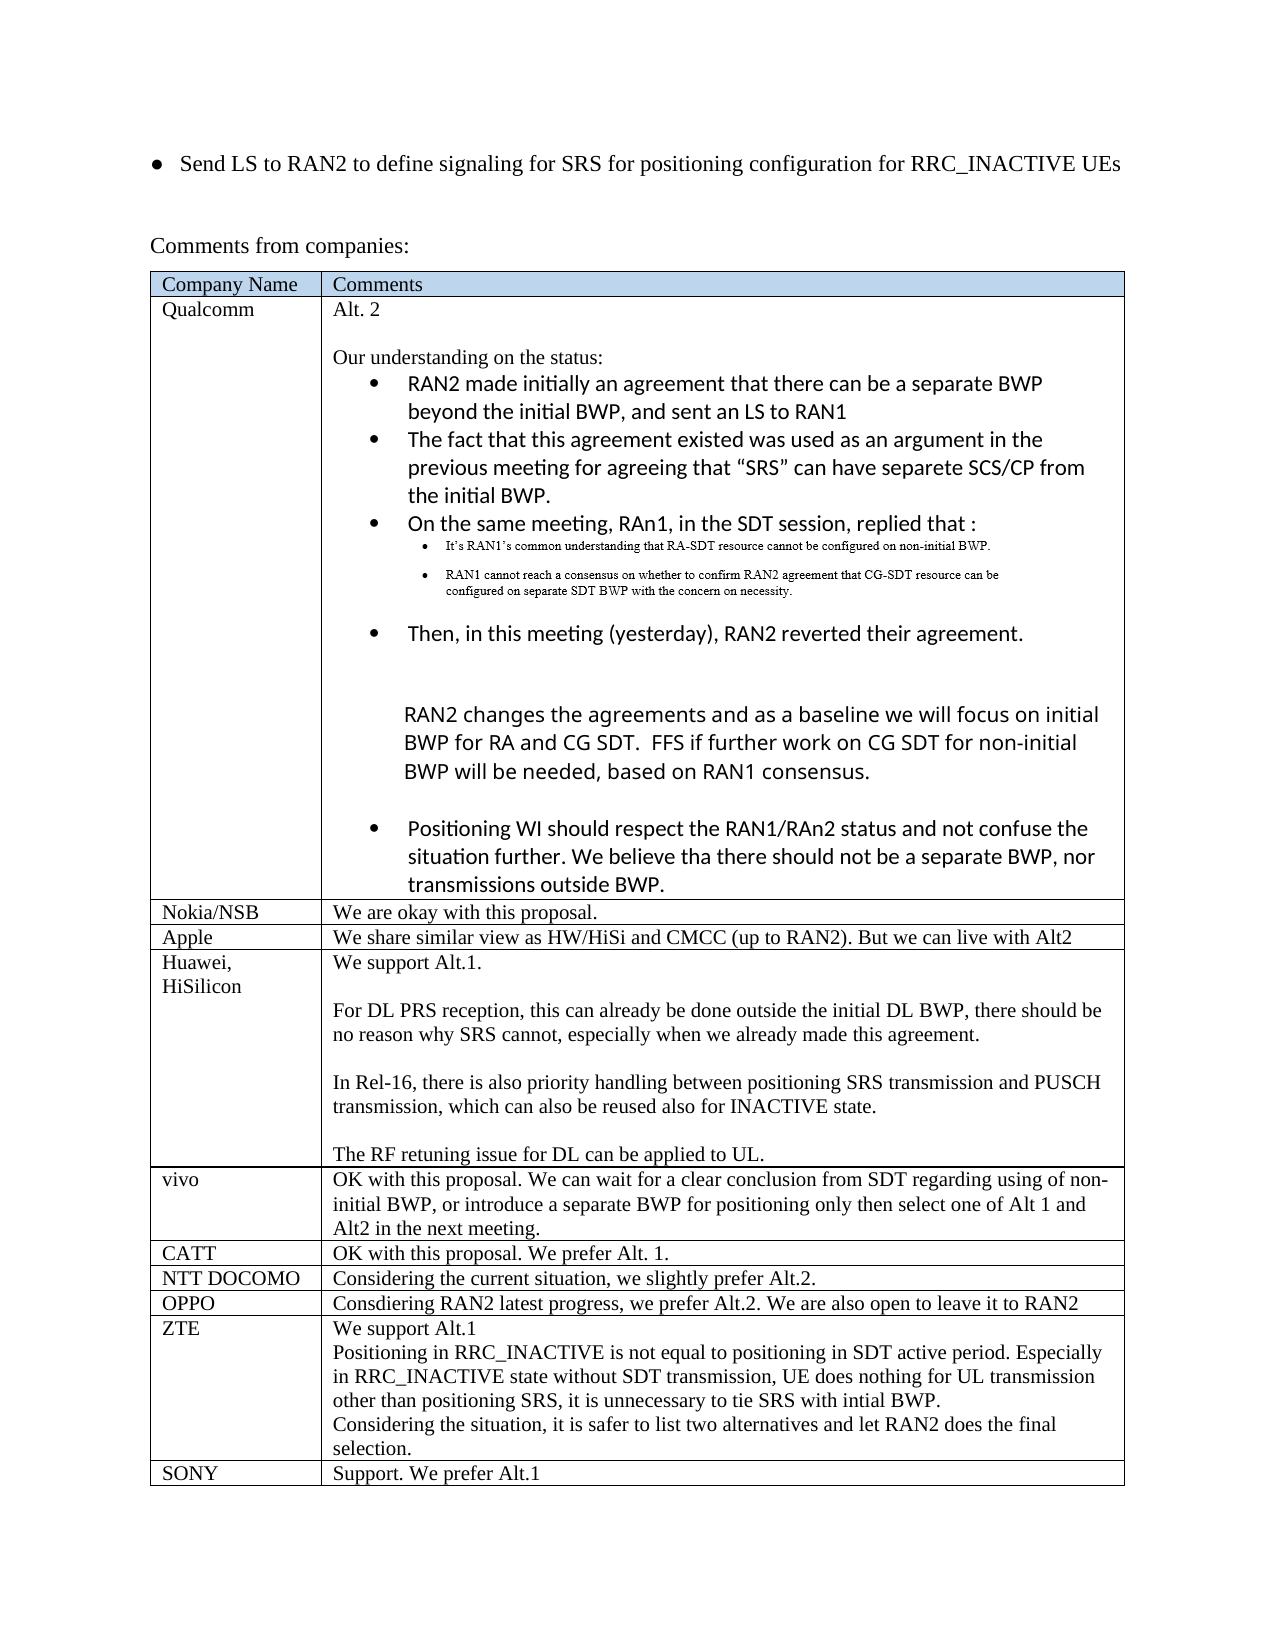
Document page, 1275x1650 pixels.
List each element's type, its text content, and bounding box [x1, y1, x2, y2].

table_cell OK with this proposal. We prefer Alt. 1. [322, 1241, 1124, 1265]
table_cell OPPO [151, 1291, 321, 1315]
table_cell SONY [151, 1461, 321, 1485]
table_cell Consdiering RAN2 latest progress, we prefer Alt.2. We are also open to leave it to RAN2 [322, 1291, 1124, 1315]
table_cell We support Alt.1 Positioning in RRC_INACTIVE is not equal to positioning in SDT active period. Especially in RRC_INACTIVE state without SDT transmission, UE does nothing for UL transmission other than positioning SRS, it is unnecessary to tie SRS with intial BWP. Considering the situation, it is safer to list two alternatives and let RAN2 does the final selection. [322, 1316, 1124, 1460]
table_cell Apple [151, 925, 321, 949]
table_cell Nokia/NSB [151, 900, 321, 924]
picture [415, 537, 1031, 607]
list Send LS to RAN2 to define signaling for SRS for positioning configuration for RRC_INACTIVE UEs [150, 150, 1125, 176]
text Comments from companies: [150, 232, 1125, 258]
table_cell Considering the current situation, we slightly prefer Alt.2. [322, 1266, 1124, 1290]
table_cell Support. We prefer Alt.1 [322, 1461, 1124, 1485]
table_cell Qualcomm [151, 297, 321, 898]
table_cell Alt. 2 Our understanding on the status: RAN2 made initially an agreement that there can be a separate BWP beyond the initial BWP, and sent an LS to RAN1 The fact that this agreement existed was used as an argument in the previous meeting for agreeing that “SRS” can have separete SCS/CP from the initial BWP. On the same meeting, RAn1, in the SDT session, replied that : Then, in this meeting (yesterday), RAN2 reverted their agreement. RAN2 changes the agreements and as a baseline we will focus on initial BWP for RA and CG SDT. FFS if further work on CG SDT for non-initial BWP will be needed, based on RAN1 consensus. Positioning WI should respect the RAN1/RAn2 status and not confuse the situation further. We believe tha there should not be a separate BWP, nor transmissions outside BWP. [322, 297, 1124, 898]
table_header Company Name [151, 272, 321, 296]
table_cell Huawei, HiSilicon [151, 950, 321, 1166]
table_cell ZTE [151, 1316, 321, 1460]
table_cell We support Alt.1. For DL PRS reception, this can already be done outside the initial DL BWP, there should be no reason why SRS cannot, especially when we already made this agreement. In Rel-16, there is also priority handling between positioning SRS transmission and PUSCH transmission, which can also be reused also for INACTIVE state. The RF retuning issue for DL can be applied to UL. [322, 950, 1124, 1166]
table_cell vivo [151, 1168, 321, 1239]
table_cell NTT DOCOMO [151, 1266, 321, 1290]
table_header Comments [322, 272, 1124, 296]
table_cell OK with this proposal. We can wait for a clear conclusion from SDT regarding using of non-initial BWP, or introduce a separate BWP for positioning only then select one of Alt 1 and Alt2 in the next meeting. [322, 1168, 1124, 1239]
table_cell We share similar view as HW/HiSi and CMCC (up to RAN2). But we can live with Alt2 [322, 925, 1124, 949]
table_cell We are okay with this proposal. [322, 900, 1124, 924]
table_cell CATT [151, 1241, 321, 1265]
